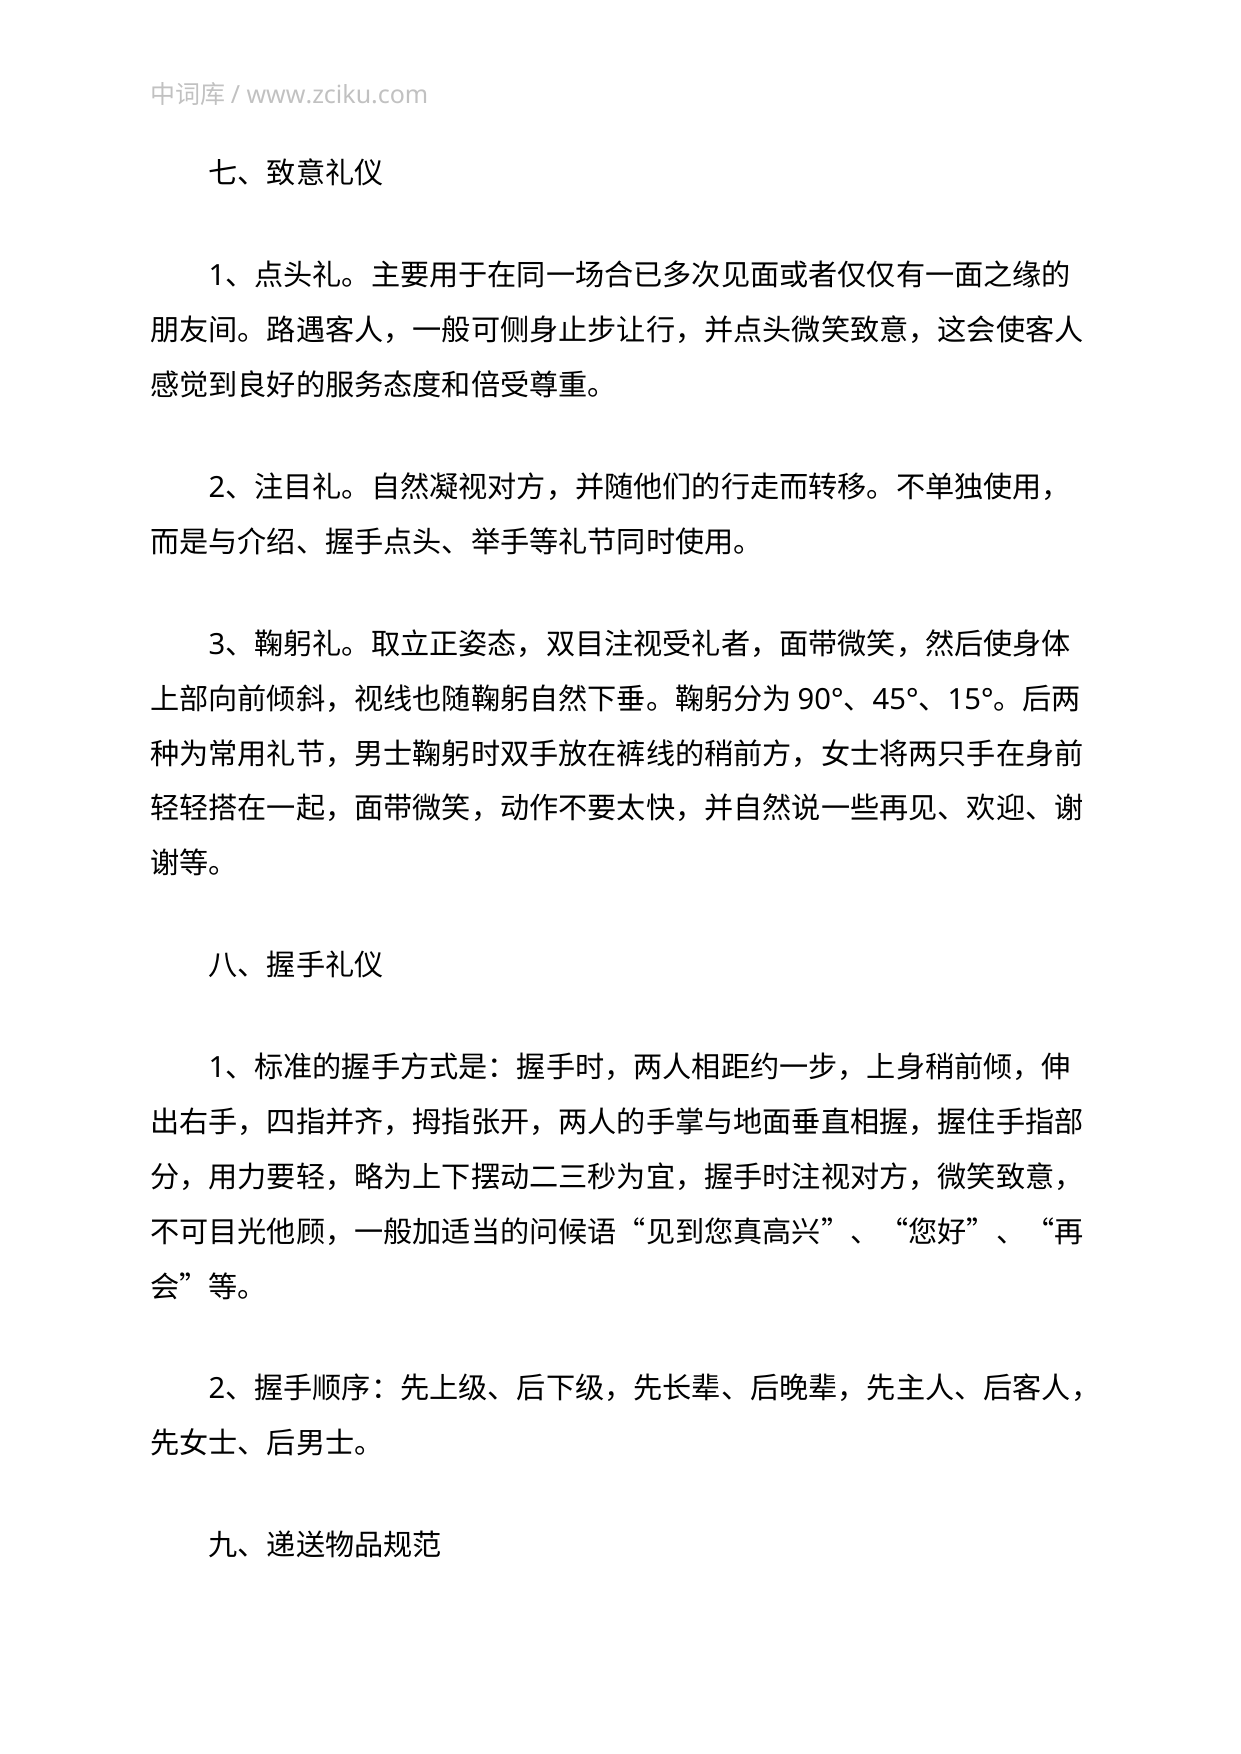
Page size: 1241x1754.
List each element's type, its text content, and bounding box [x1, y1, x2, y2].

text 1、点头礼。主要用于在同一场合已多次见面或者仅仅有一面之缘的朋友间。路遇客人，一般可侧身止步让行，并点头微笑致意，这会使客人感觉到良好的服务态度和倍受尊重。 [150, 252, 1090, 404]
text 七、致意礼仪 [150, 150, 1090, 192]
text 2、注目礼。自然凝视对方，并随他们的行走而转移。不单独使用，而是与介绍、握手点头、举手等礼节同时使用。 [150, 463, 1090, 561]
text 九、递送物品规范 [150, 1522, 1090, 1564]
text 3、鞠躬礼。取立正姿态，双目注视受礼者，面带微笑，然后使身体上部向前倾斜，视线也随鞠躬自然下垂。鞠躬分为90°、45°、15°。后两种为常用礼节，男士鞠躬时双手放在裤线的稍前方，女士将两只手在身前轻轻搭在一起，面带微笑，动作不要太快，并自然说一些再见、欢迎、谢谢等。 [150, 620, 1090, 882]
text 1、标准的握手方式是：握手时，两人相距约一步，上身稍前倾，伸出右手，四指并齐，拇指张开，两人的手掌与地面垂直相握，握住手指部分，用力要轻，略为上下摆动二三秒为宜，握手时注视对方，微笑致意，不可目光他顾，一般加适当的问候语“见到您真高兴”、“您好”、“再会”等。 [150, 1043, 1090, 1306]
text 2、握手顺序：先上级、后下级，先长辈、后晚辈，先主人、后客人，先女士、后男士。 [150, 1365, 1090, 1462]
text 八、握手礼仪 [150, 942, 1090, 984]
